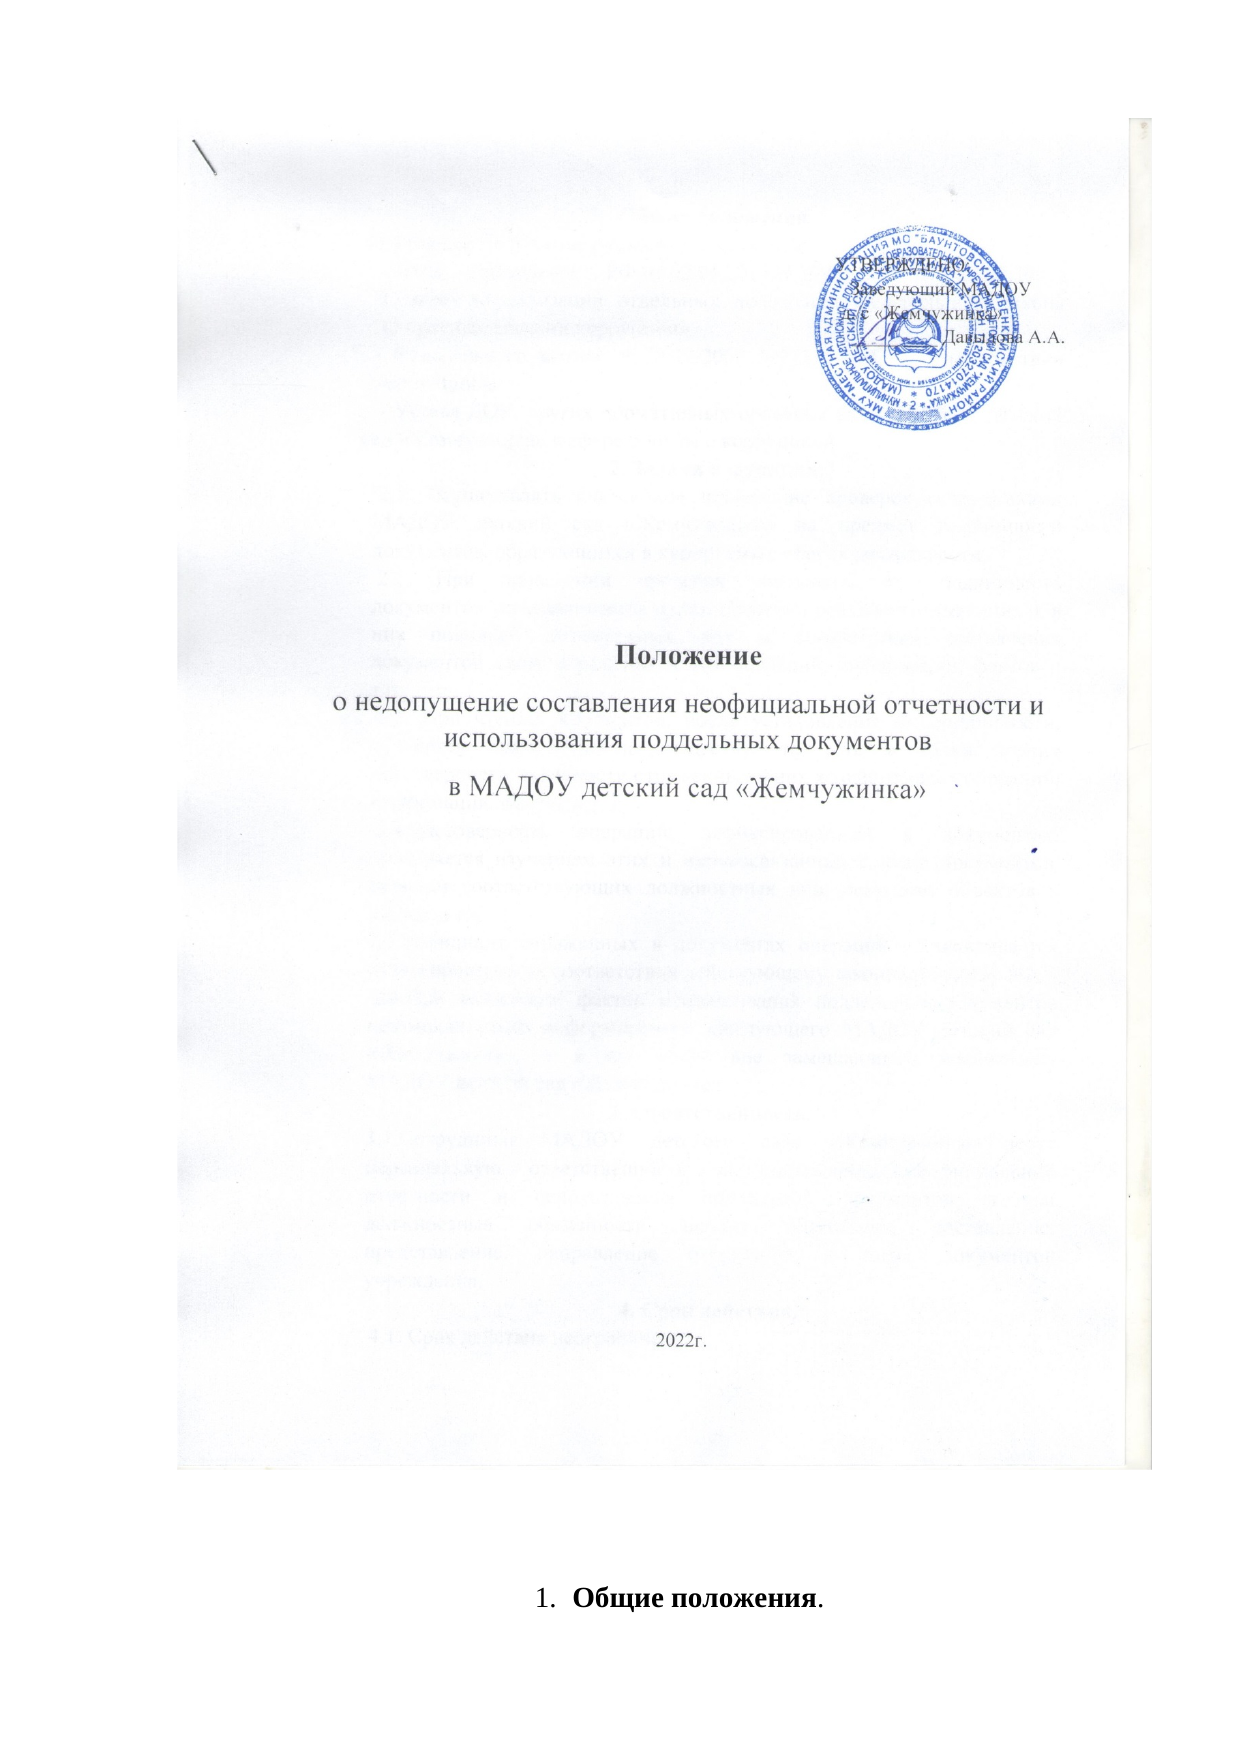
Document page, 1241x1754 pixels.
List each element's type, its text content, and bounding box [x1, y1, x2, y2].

list Общие положения. [207, 1580, 1152, 1613]
picture [177, 118, 1152, 1470]
